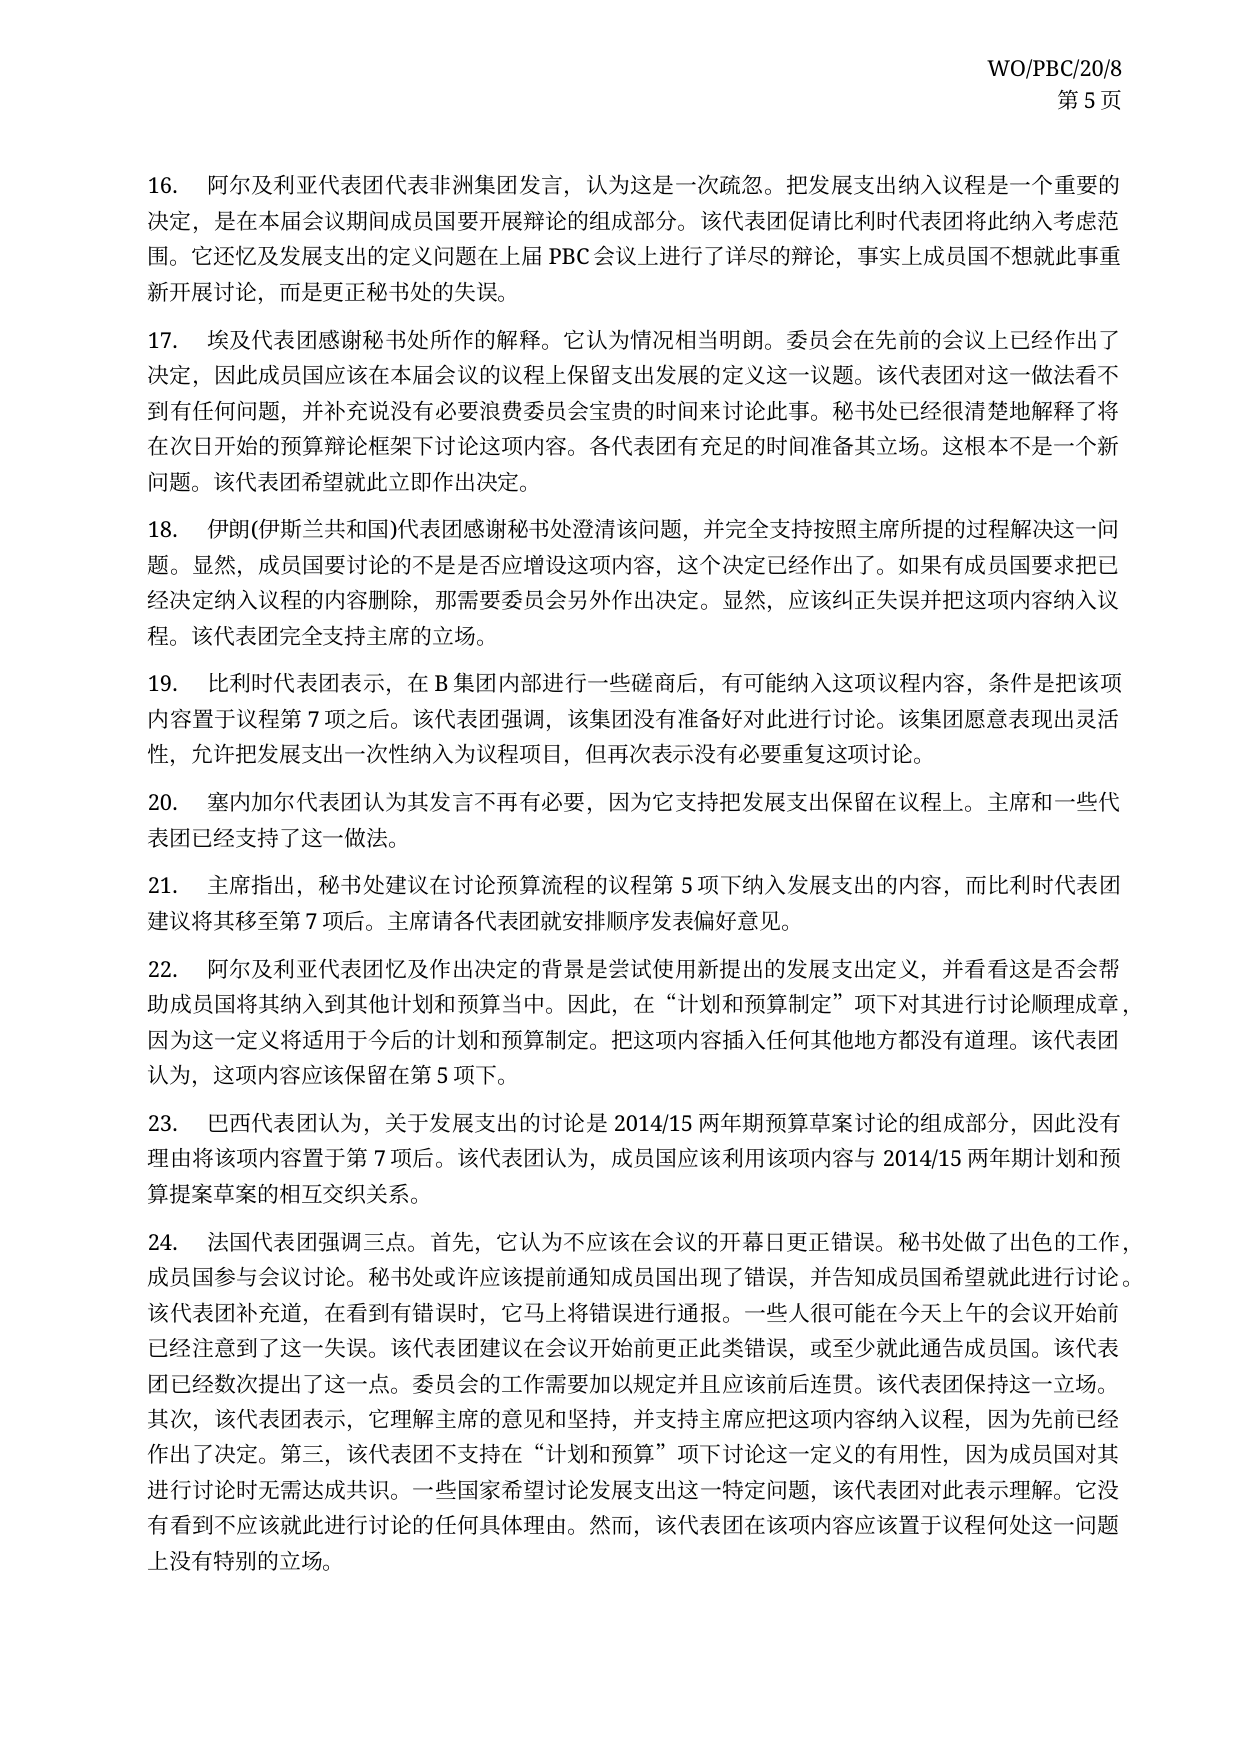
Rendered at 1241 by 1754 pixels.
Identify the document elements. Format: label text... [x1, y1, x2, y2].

list 巴西代表团认为，关于发展支出的讨论是2014/15两年期预算草案讨论的组成部分，因此没有理由将该项内容置于第7项后。该代表团认为，成员国应该利用该项内容与2014/15两年期计划和预算提案草案的相互交织关系。 [148, 1102, 1122, 1209]
list 塞内加尔代表团认为其发言不再有必要，因为它支持把发展支出保留在议程上。主席和一些代表团已经支持了这一做法。 [148, 782, 1122, 852]
list 伊朗(伊斯兰共和国)代表团感谢秘书处澄清该问题，并完全支持按照主席所提的过程解决这一问题。显然，成员国要讨论的不是是否应增设这项内容，这个决定已经作出了。如果有成员国要求把已经决定纳入议程的内容删除，那需要委员会另外作出决定。显然，应该纠正失误并把这项内容纳入议程。该代表团完全支持主席的立场。 [148, 509, 1122, 650]
list 阿尔及利亚代表团忆及作出决定的背景是尝试使用新提出的发展支出定义，并看看这是否会帮助成员国将其纳入到其他计划和预算当中。因此，在“计划和预算制定”项下对其进行讨论顺理成章，因为这一定义将适用于今后的计划和预算制定。把这项内容插入任何其他地方都没有道理。该代表团认为，这项内容应该保留在第5项下。 [148, 948, 1122, 1090]
list 比利时代表团表示，在B集团内部进行一些磋商后，有可能纳入这项议程内容，条件是把该项内容置于议程第7项之后。该代表团强调，该集团没有准备好对此进行讨论。该集团愿意表现出灵活性，允许把发展支出一次性纳入为议程项目，但再次表示没有必要重复这项讨论。 [148, 663, 1122, 769]
list 主席指出，秘书处建议在讨论预算流程的议程第5项下纳入发展支出的内容，而比利时代表团建议将其移至第7项后。主席请各代表团就安排顺序发表偏好意见。 [148, 865, 1122, 936]
list 阿尔及利亚代表团代表非洲集团发言，认为这是一次疏忽。把发展支出纳入议程是一个重要的决定，是在本届会议期间成员国要开展辩论的组成部分。该代表团促请比利时代表团将此纳入考虑范围。它还忆及发展支出的定义问题在上届PBC会议上进行了详尽的辩论，事实上成员国不想就此事重新开展讨论，而是更正秘书处的失误。 [148, 165, 1122, 307]
list 法国代表团强调三点。首先，它认为不应该在会议的开幕日更正错误。秘书处做了出色的工作，成员国参与会议讨论。秘书处或许应该提前通知成员国出现了错误，并告知成员国希望就此进行讨论。该代表团补充道，在看到有错误时，它马上将错误进行通报。一些人很可能在今天上午的会议开始前已经注意到了这一失误。该代表团建议在会议开始前更正此类错误，或至少就此通告成员国。该代表团已经数次提出了这一点。委员会的工作需要加以规定并且应该前后连贯。该代表团保持这一立场。其次，该代表团表示，它理解主席的意见和坚持，并支持主席应把这项内容纳入议程，因为先前已经作出了决定。第三，该代表团不支持在“计划和预算”项下讨论这一定义的有用性，因为成员国对其进行讨论时无需达成共识。一些国家希望讨论发展支出这一特定问题，该代表团对此表示理解。它没有看到不应该就此进行讨论的任何具体理由。然而，该代表团在该项内容应该置于议程何处这一问题上没有特别的立场。 [148, 1221, 1122, 1575]
list 埃及代表团感谢秘书处所作的解释。它认为情况相当明朗。委员会在先前的会议上已经作出了决定，因此成员国应该在本届会议的议程上保留支出发展的定义这一议题。该代表团对这一做法看不到有任何问题，并补充说没有必要浪费委员会宝贵的时间来讨论此事。秘书处已经很清楚地解释了将在次日开始的预算辩论框架下讨论这项内容。各代表团有充足的时间准备其立场。这根本不是一个新问题。该代表团希望就此立即作出决定。 [148, 319, 1122, 496]
